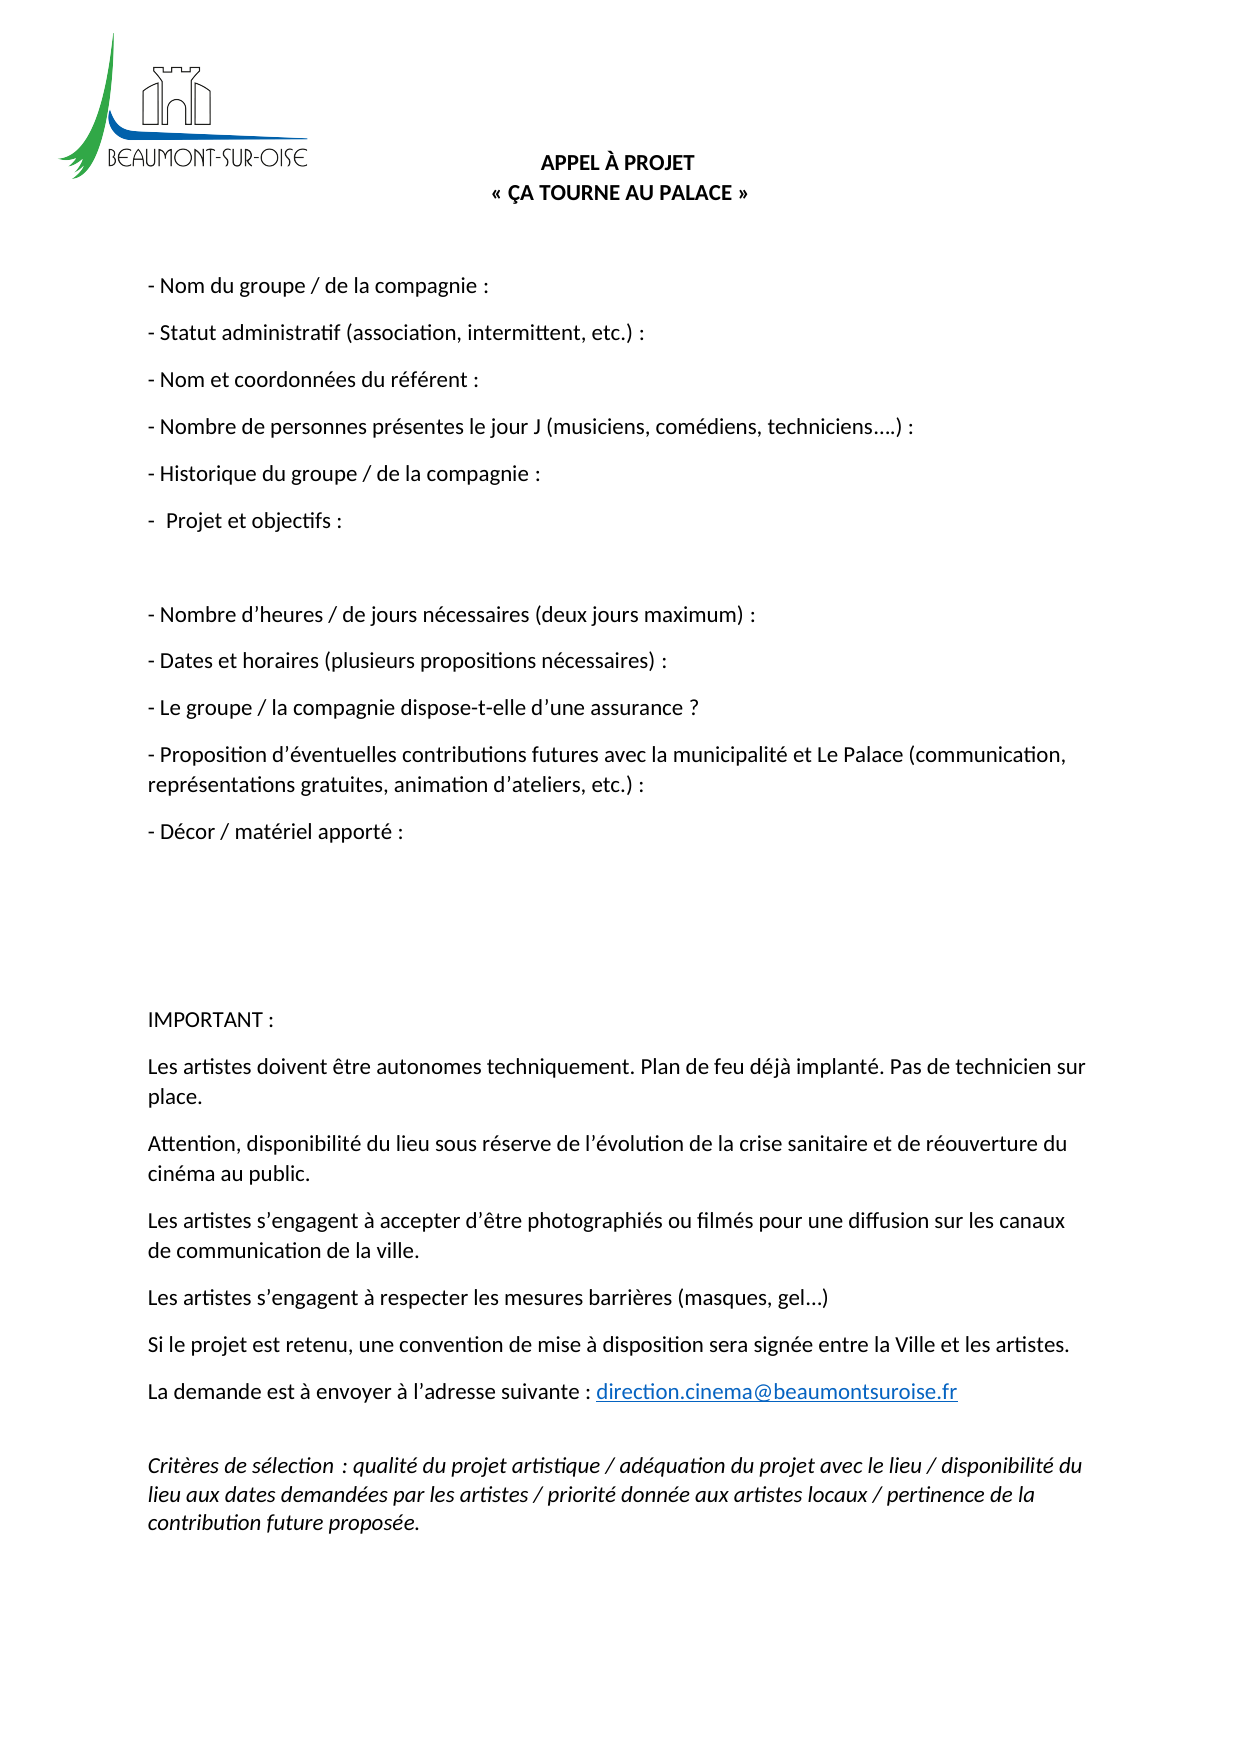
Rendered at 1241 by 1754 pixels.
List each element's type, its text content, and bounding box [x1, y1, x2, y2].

text Les artistes doivent être autonomes techniquement. Plan de feu déjà implanté. Pas de technicien sur place. [148, 1052, 1093, 1110]
text APPEL À PROJET « ÇA TOURNE AU PALACE » [148, 148, 1093, 206]
text Critères de sélection : qualité du projet artistique / adéquation du projet avec le lieu / disponibilité du lieu aux dates demandées par les artistes / priorité donnée aux artistes locaux / pertinence de la contribution future proposée. [148, 1452, 1093, 1536]
text Attention, disponibilité du lieu sous réserve de l’évolution de la crise sanitaire et de réouverture du cinéma au public. [148, 1129, 1093, 1187]
text - Décor / matériel apporté : [148, 817, 1093, 845]
text - Historique du groupe / de la compagnie : [148, 459, 1093, 487]
text - Le groupe / la compagnie dispose-t-elle d’une assurance ? [148, 693, 1093, 721]
list Projet et objectifs : [148, 506, 1093, 534]
text - Proposition d’éventuelles contributions futures avec la municipalité et Le Palace (communication, représentations gratuites, animation d’ateliers, etc.) : [148, 740, 1093, 798]
text La demande est à envoyer à l’adresse suivante : direction.cinema@beaumontsuroise.fr [148, 1377, 1093, 1405]
picture [57, 33, 308, 179]
text Les artistes s’engagent à accepter d’être photographiés ou filmés pour une diffusion sur les canaux de communication de la ville. [148, 1206, 1093, 1264]
text - Nom du groupe / de la compagnie : [148, 272, 1093, 299]
text Les artistes s’engagent à respecter les mesures barrières (masques, gel…) [148, 1283, 1093, 1311]
text - Nom et coordonnées du référent : [148, 365, 1093, 393]
text - Dates et horaires (plusieurs propositions nécessaires) : [148, 647, 1093, 674]
text - Nombre de personnes présentes le jour J (musiciens, comédiens, techniciens….) : [148, 412, 1093, 440]
text - Statut administratif (association, intermittent, etc.) : [148, 318, 1093, 346]
text - Nombre d’heures / de jours nécessaires (deux jours maximum) : [148, 600, 1093, 628]
text Si le projet est retenu, une convention de mise à disposition sera signée entre la Ville et les artistes. [148, 1330, 1093, 1358]
text IMPORTANT : [148, 1005, 1093, 1033]
